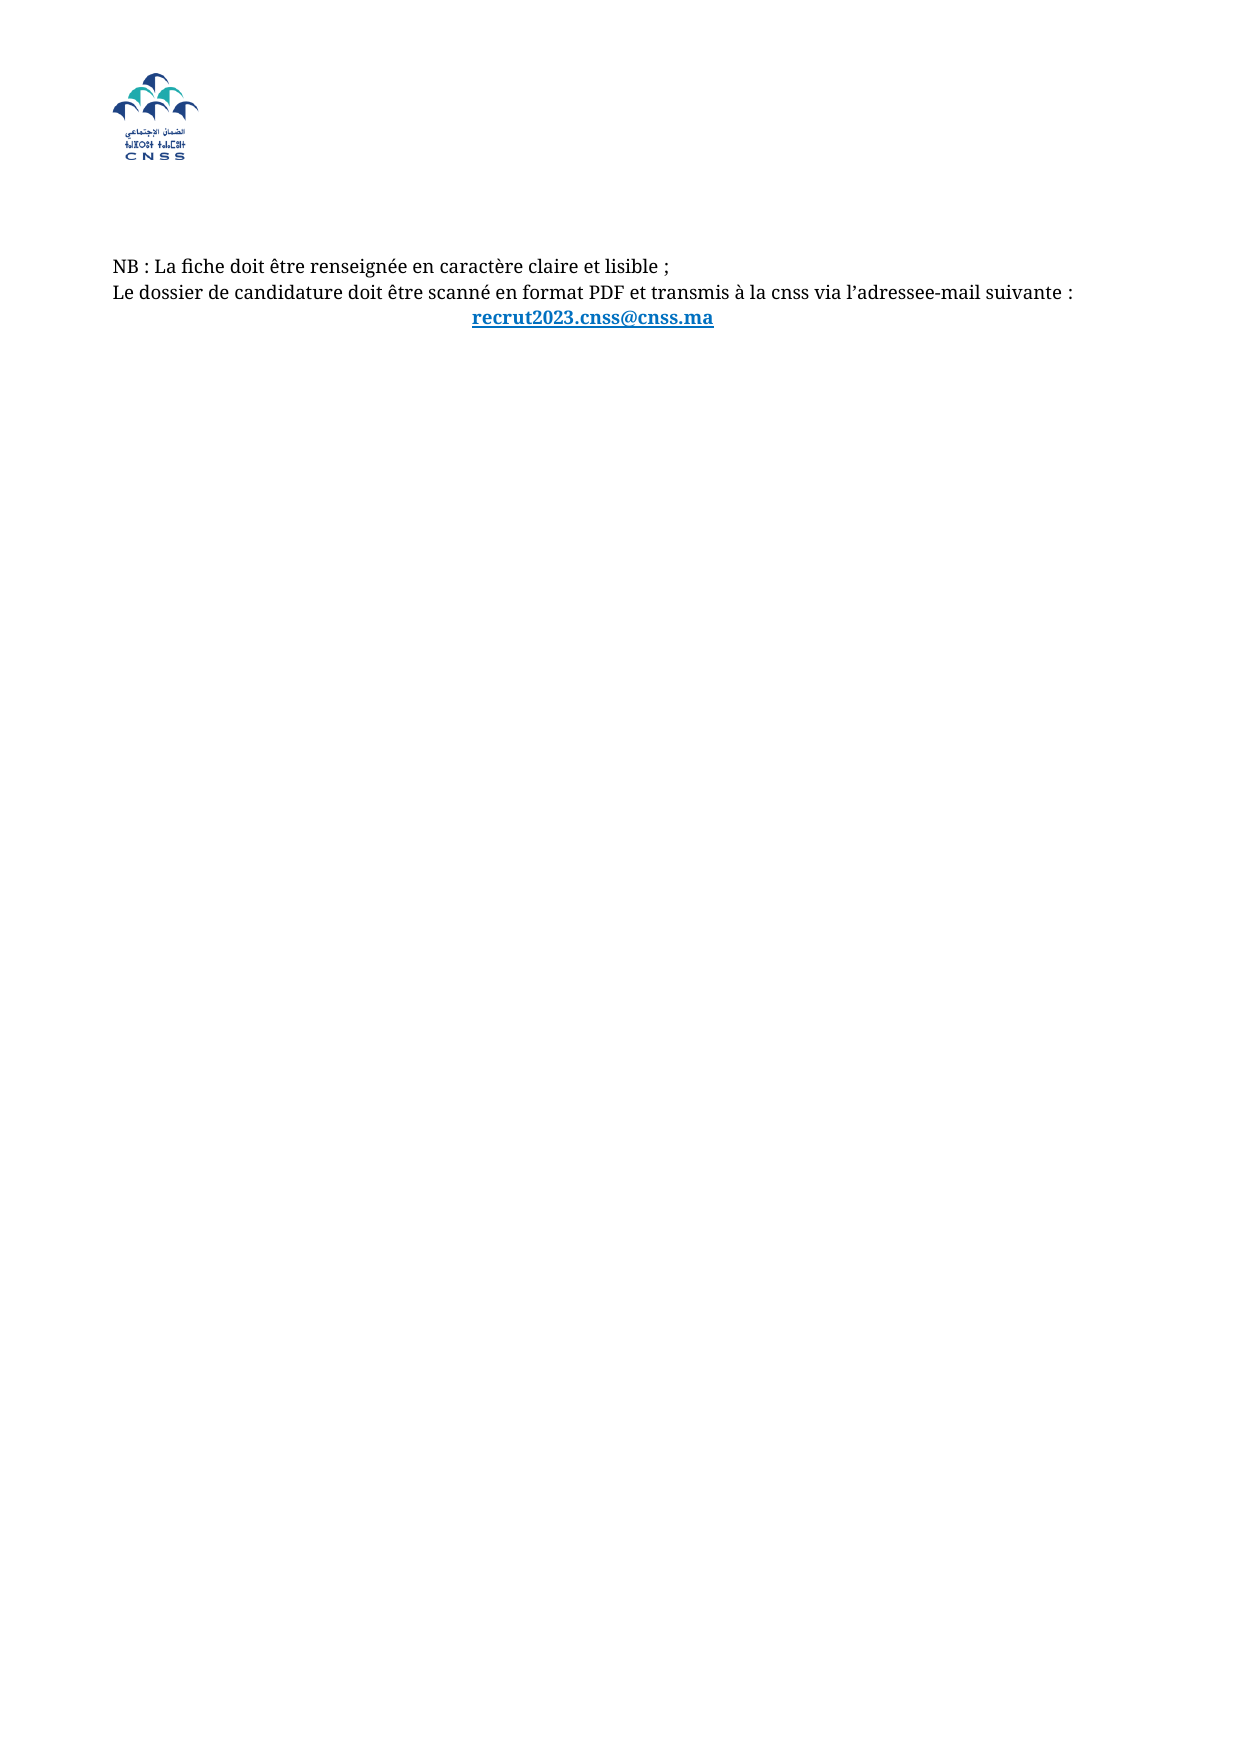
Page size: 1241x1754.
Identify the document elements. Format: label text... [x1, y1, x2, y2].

text Le dossier de candidature doit être scanné en format PDF et transmis à la cnss via l’adressee-mail suivante : recrut2023.cnss@cnss.ma [39, 279, 1147, 330]
picture [112, 73, 199, 160]
text NB : La fiche doit être renseignée en caractère claire et lisible ; [112, 253, 1152, 279]
